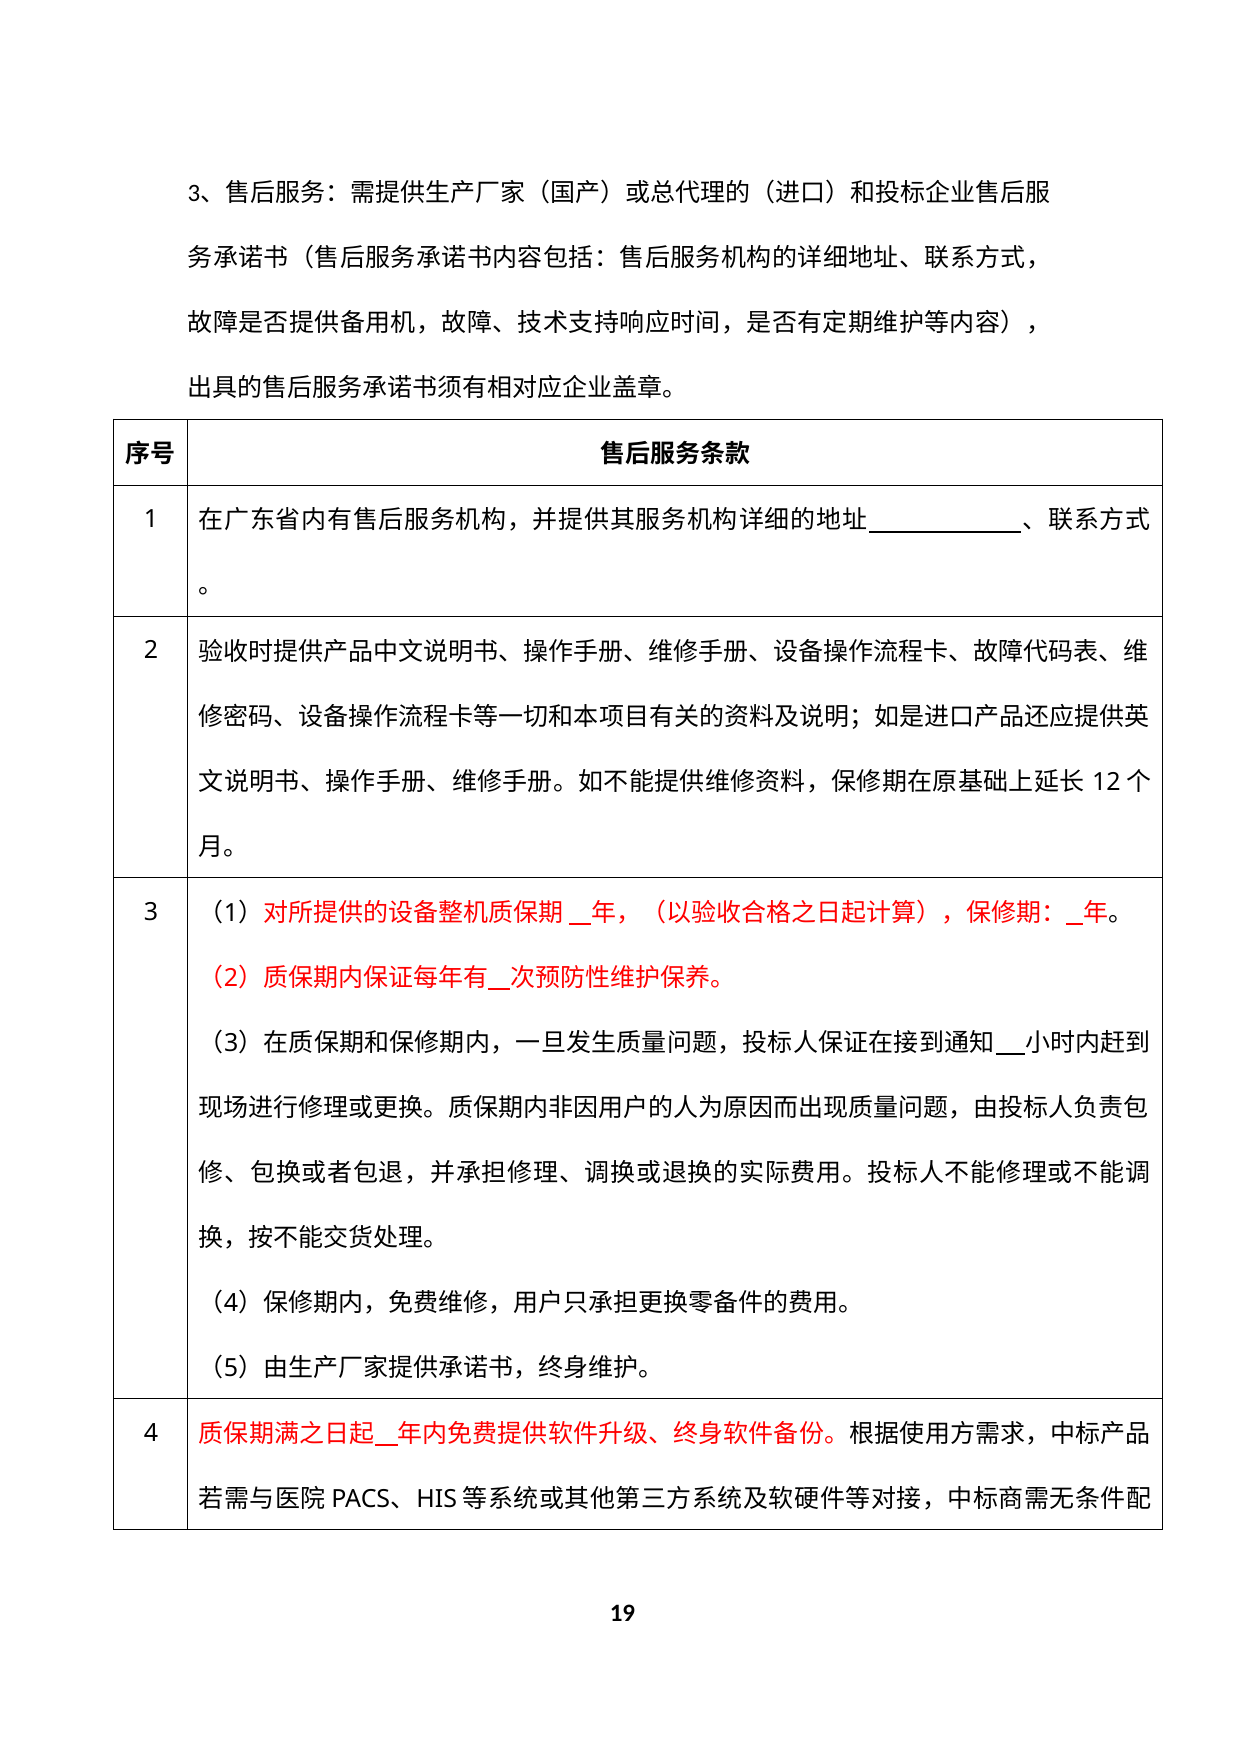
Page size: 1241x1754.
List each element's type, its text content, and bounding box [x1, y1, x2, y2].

table_header 序号 [114, 420, 187, 484]
table_cell 4 [114, 1399, 187, 1529]
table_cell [188, 1399, 1162, 1529]
text 3、售后服务：需提供生产厂家（国产）或总代理的（进口）和投标企业售后服务承诺书（售后服务承诺书内容包括：售后服务机构的详细地址、联系方式，故障是否提供备用机，故障、技术支持响应时间，是否有定期维护等内容），出具的售后服务承诺书须有相对应企业盖章。 [187, 158, 1053, 418]
table_cell 在广东省内有售后服务机构，并提供其服务机构详细的地址 、联系方式 。 [188, 486, 1162, 616]
table_cell 1 [114, 486, 187, 616]
table_cell 2 [114, 617, 187, 877]
table_header 售后服务条款 [188, 420, 1162, 484]
table_cell （1）对所提供的设备整机质保期 年，（以验收合格之日起计算），保修期： 年。 （2）质保期内保证每年有 次预防性维护保养。 （3）在质保期和保修期内，一旦发生质量问题，投标人保证在接到通知 小时内赶到现场进行修理或更换。质保期内非因用户的人为原因而出现质量问题，由投标人负责包修、包换或者包退，并承担修理、调换或退换的实际费用。投标人不能修理或不能调换，按不能交货处理。 （4）保修期内，免费维修，用户只承担更换零备件的费用。 （5）由生产厂家提供承诺书，终身维护。 [188, 878, 1162, 1398]
table_cell 验收时提供产品中文说明书、操作手册、维修手册、设备操作流程卡、故障代码表、维修密码、设备操作流程卡等一切和本项目有关的资料及说明；如是进口产品还应提供英文说明书、操作手册、维修手册。如不能提供维修资料，保修期在原基础上延长12个月。 [188, 617, 1162, 877]
table_cell 3 [114, 878, 187, 1398]
